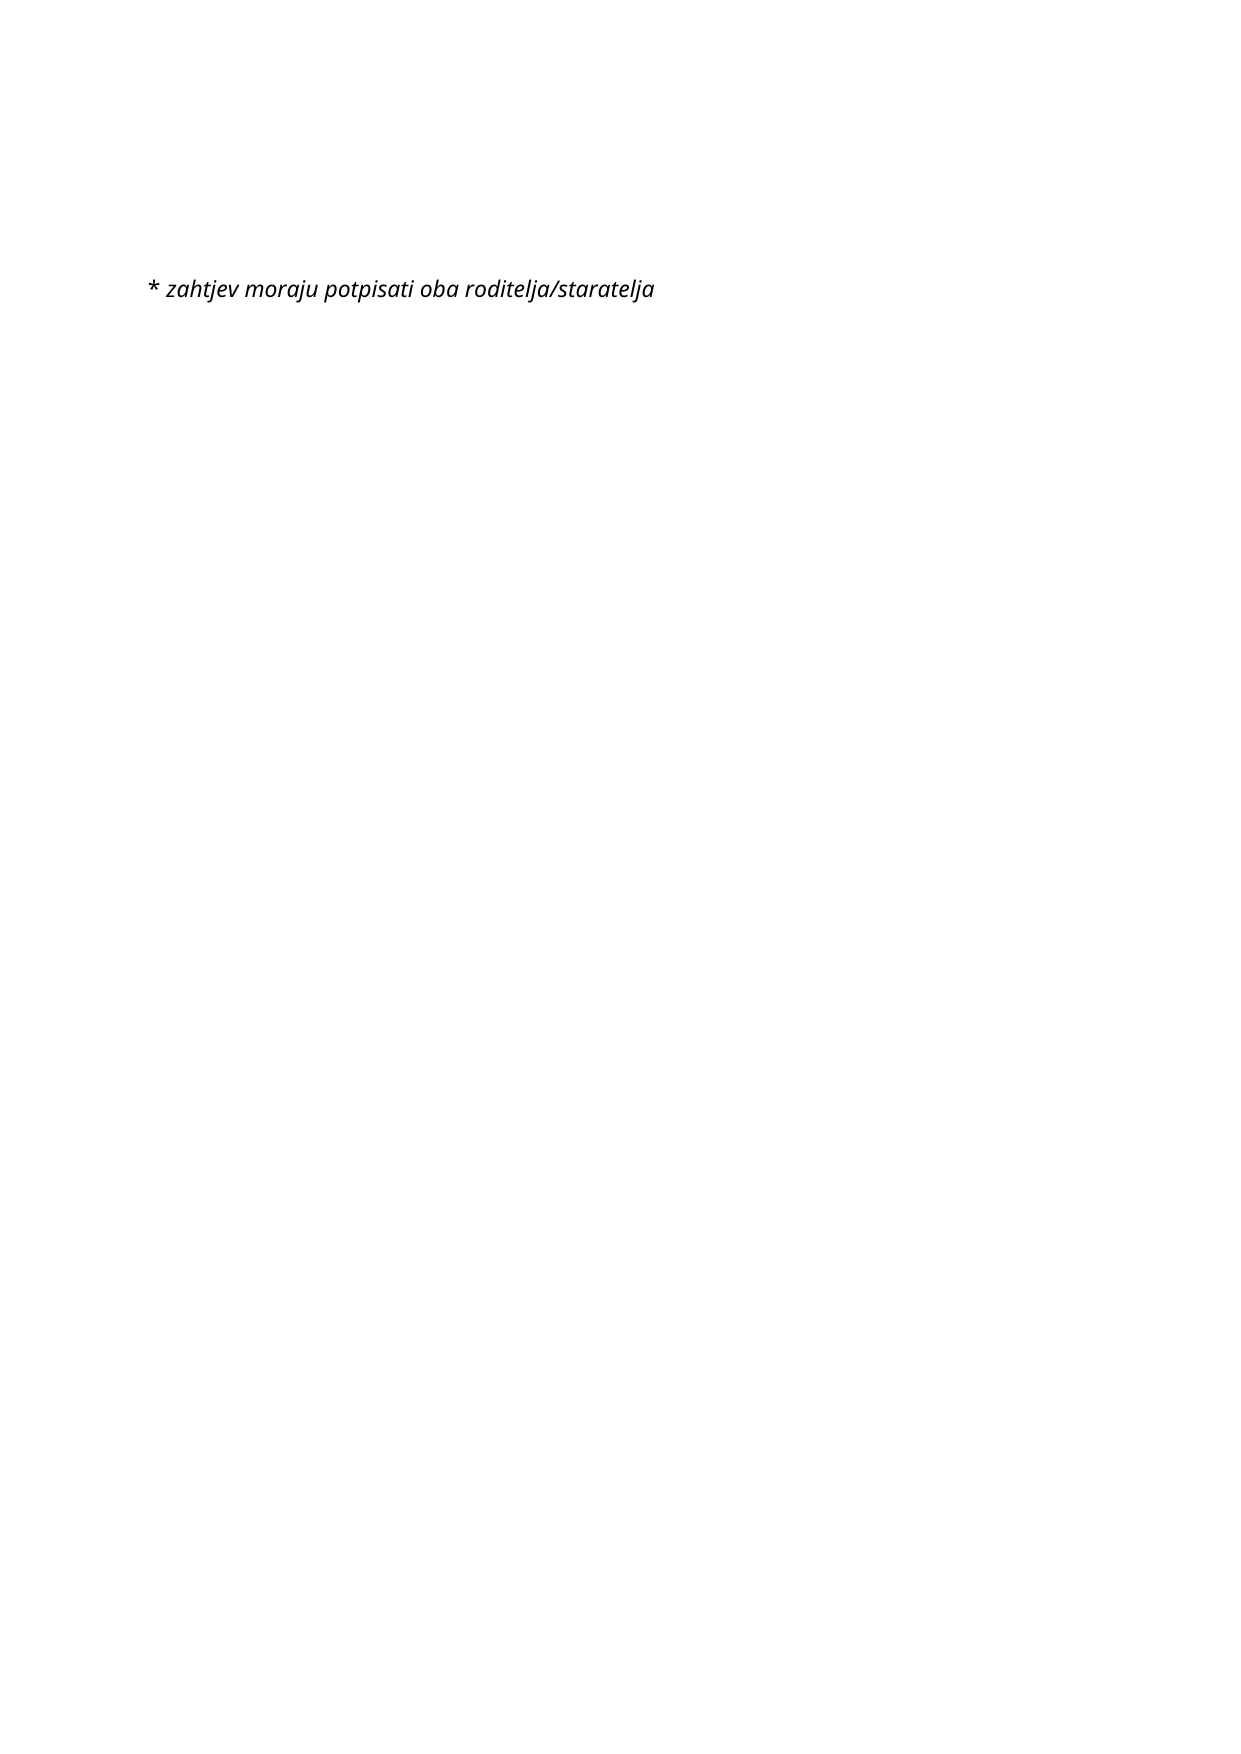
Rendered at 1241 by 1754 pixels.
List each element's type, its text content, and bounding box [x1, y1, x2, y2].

text * zahtjev moraju potpisati oba roditelja/staratelja [148, 273, 1093, 304]
